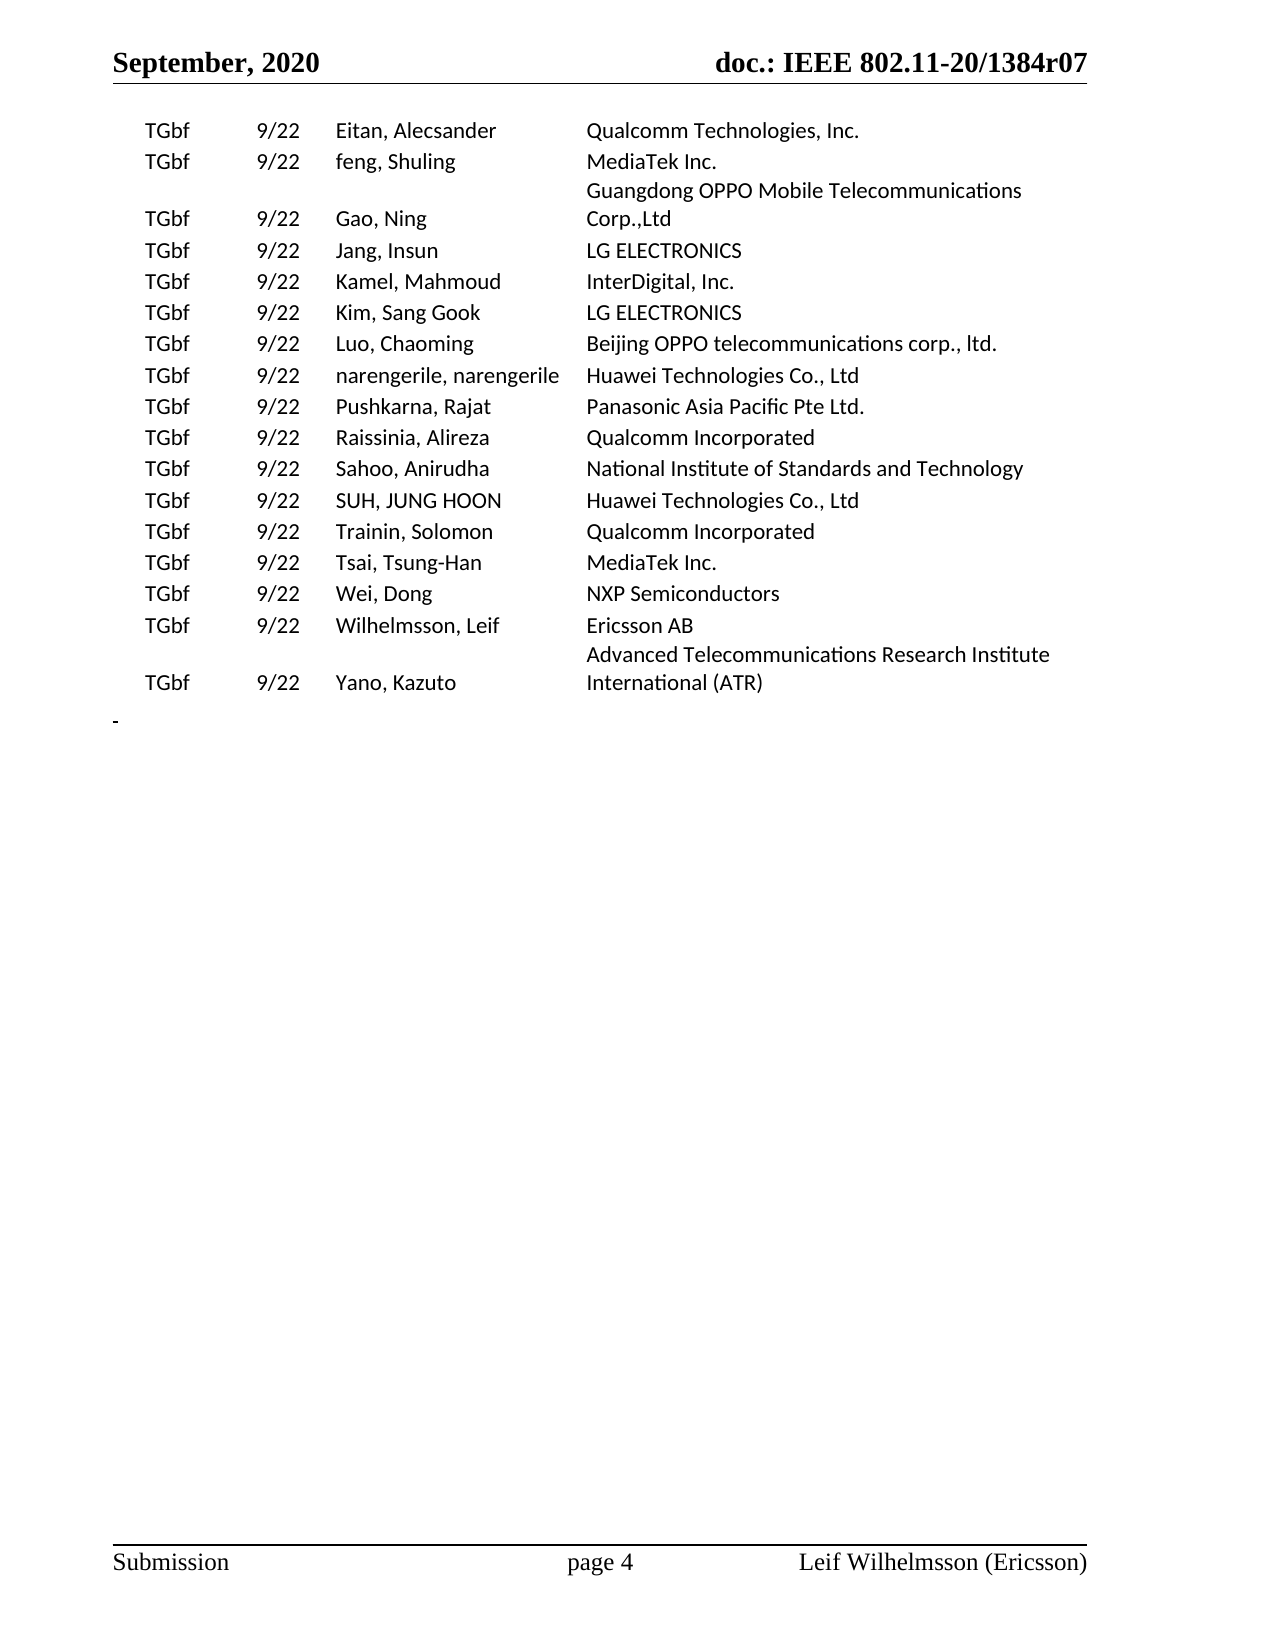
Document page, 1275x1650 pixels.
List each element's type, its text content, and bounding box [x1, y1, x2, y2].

table_cell SUH, JUNG HOON [334, 483, 585, 514]
table_cell Wei, Dong [334, 576, 585, 608]
table_cell TGbf [113, 608, 222, 639]
table_cell 9/22 [222, 483, 334, 514]
table_cell TGbf [113, 420, 222, 451]
table_cell TGbf [113, 175, 222, 233]
table_cell 9/22 [222, 144, 334, 175]
table_cell Beijing OPPO telecommunications corp., ltd. [585, 326, 1087, 358]
table_cell Sahoo, Anirudha [334, 451, 585, 483]
table_cell LG ELECTRONICS [585, 233, 1087, 264]
table_cell Ericsson AB [585, 608, 1087, 639]
table_cell Pushkarna, Rajat [334, 389, 585, 420]
table_cell TGbf [113, 295, 222, 326]
table_cell TGbf [113, 264, 222, 295]
table_cell 9/22 [222, 175, 334, 233]
table_cell 9/22 [222, 545, 334, 576]
table_cell 9/22 [222, 639, 334, 696]
table_cell Qualcomm Incorporated [585, 420, 1087, 451]
table_cell 9/22 [222, 420, 334, 451]
table_cell TGbf [113, 389, 222, 420]
table_cell Huawei Technologies Co., Ltd [585, 483, 1087, 514]
table_cell TGbf [113, 358, 222, 389]
table_cell MediaTek Inc. [585, 545, 1087, 576]
table_cell Huawei Technologies Co., Ltd [585, 358, 1087, 389]
table_cell 9/22 [222, 264, 334, 295]
table_cell TGbf [113, 451, 222, 483]
table_cell 9/22 [222, 389, 334, 420]
table_cell MediaTek Inc. [585, 144, 1087, 175]
table_cell 9/22 [222, 295, 334, 326]
table_cell TGbf [113, 144, 222, 175]
table_cell 9/22 [222, 451, 334, 483]
table_cell TGbf [113, 483, 222, 514]
table_cell LG ELECTRONICS [585, 295, 1087, 326]
table_cell 9/22 [222, 514, 334, 545]
table_cell narengerile, narengerile [334, 358, 585, 389]
table_cell 9/22 [222, 608, 334, 639]
table_cell Kim, Sang Gook [334, 295, 585, 326]
table_cell Eitan, Alecsander [334, 113, 585, 144]
table_cell TGbf [113, 233, 222, 264]
table_cell Yano, Kazuto [334, 639, 585, 696]
table_cell TGbf [113, 545, 222, 576]
table_cell Guangdong OPPO Mobile Telecommunications Corp.,Ltd [585, 175, 1087, 233]
table_cell Panasonic Asia Pacific Pte Ltd. [585, 389, 1087, 420]
table_cell Wilhelmsson, Leif [334, 608, 585, 639]
table_cell TGbf [113, 113, 222, 144]
table_cell Gao, Ning [334, 175, 585, 233]
table_cell Trainin, Solomon [334, 514, 585, 545]
table_cell InterDigital, Inc. [585, 264, 1087, 295]
table_cell Jang, Insun [334, 233, 585, 264]
table_cell 9/22 [222, 326, 334, 358]
table_cell Qualcomm Incorporated [585, 514, 1087, 545]
table_cell Tsai, Tsung-Han [334, 545, 585, 576]
table_cell feng, Shuling [334, 144, 585, 175]
table_cell Luo, Chaoming [334, 326, 585, 358]
table_cell Kamel, Mahmoud [334, 264, 585, 295]
table_cell TGbf [113, 514, 222, 545]
table_cell 9/22 [222, 358, 334, 389]
table_cell TGbf [113, 326, 222, 358]
table_cell 9/22 [222, 233, 334, 264]
table_cell National Institute of Standards and Technology [585, 451, 1087, 483]
table_cell Qualcomm Technologies, Inc. [585, 113, 1087, 144]
table_cell 9/22 [222, 576, 334, 608]
table_cell Advanced Telecommunications Research Institute International (ATR) [585, 639, 1087, 696]
table_cell TGbf [113, 576, 222, 608]
table_cell TGbf [113, 639, 222, 696]
table_cell NXP Semiconductors [585, 576, 1087, 608]
table_cell 9/22 [222, 113, 334, 144]
table_cell Raissinia, Alireza [334, 420, 585, 451]
